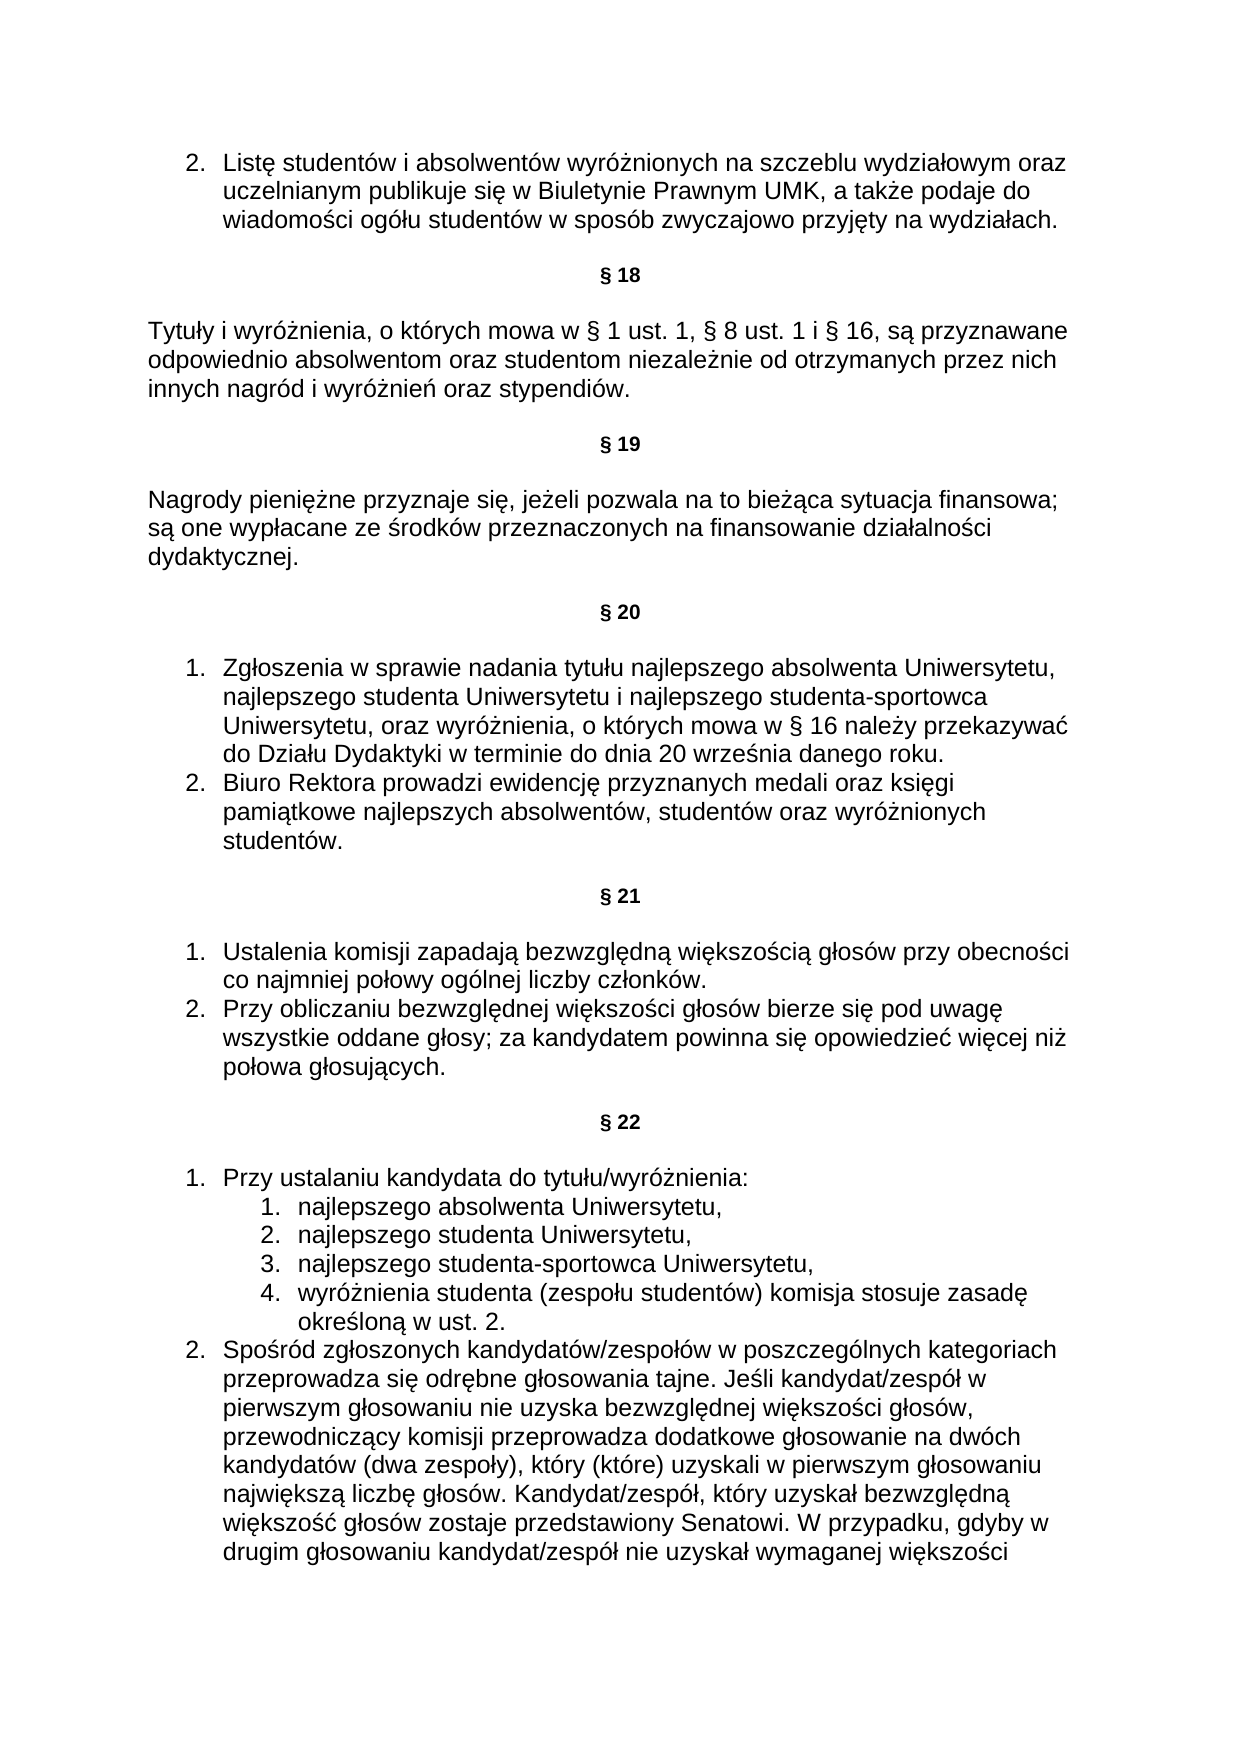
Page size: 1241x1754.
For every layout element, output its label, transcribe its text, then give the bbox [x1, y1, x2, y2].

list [185, 1335, 1093, 1565]
list Ustalenia komisji zapadają bezwzględną większością głosów przy obecności co najmniej połowy ogólnej liczby członków. [185, 937, 1093, 994]
list wyróżnienia studenta (zespołu studentów) komisja stosuje zasadę określoną w ust. 2. [260, 1278, 1093, 1335]
list Przy ustalaniu kandydata do tytułu/wyróżnienia: [185, 1163, 1093, 1192]
text § 21 [148, 884, 1093, 908]
list najlepszego studenta-sportowca Uniwersytetu, [260, 1249, 1093, 1278]
text § 18 [148, 263, 1093, 287]
list Zgłoszenia w sprawie nadania tytułu najlepszego absolwenta Uniwersytetu, najlepszego studenta Uniwersytetu i najlepszego studenta-sportowca Uniwersytetu, oraz wyróżnienia, o których mowa w § 16 należy przekazywać do Działu Dydaktyki w terminie do dnia 20 września danego roku. [185, 653, 1093, 768]
text § 19 [148, 432, 1093, 456]
text Tytuły i wyróżnienia, o których mowa w § 1 ust. 1, § 8 ust. 1 i § 16, są przyznawane odpowiednio absolwentom oraz studentom niezależnie od otrzymanych przez nich innych nagród i wyróżnień oraz stypendiów. [148, 316, 1093, 402]
text Nagrody pieniężne przyznaje się, jeżeli pozwala na to bieżąca sytuacja finansowa; są one wypłacane ze środków przeznaczonych na finansowanie działalności dydaktycznej. [148, 485, 1093, 571]
list Listę studentów i absolwentów wyróżnionych na szczeblu wydziałowym oraz uczelnianym publikuje się w Biuletynie Prawnym UMK, a także podaje do wiadomości ogółu studentów w sposób zwyczajowo przyjęty na wydziałach. [185, 148, 1093, 234]
list Biuro Rektora prowadzi ewidencję przyznanych medali oraz księgi pamiątkowe najlepszych absolwentów, studentów oraz wyróżnionych studentów. [185, 768, 1093, 854]
list Przy obliczaniu bezwzględnej większości głosów bierze się pod uwagę wszystkie oddane głosy; za kandydatem powinna się opowiedzieć więcej niż połowa głosujących. [185, 994, 1093, 1081]
text § 20 [148, 600, 1093, 624]
text § 22 [148, 1110, 1093, 1134]
list najlepszego studenta Uniwersytetu, [260, 1220, 1093, 1249]
list najlepszego absolwenta Uniwersytetu, [260, 1192, 1093, 1220]
